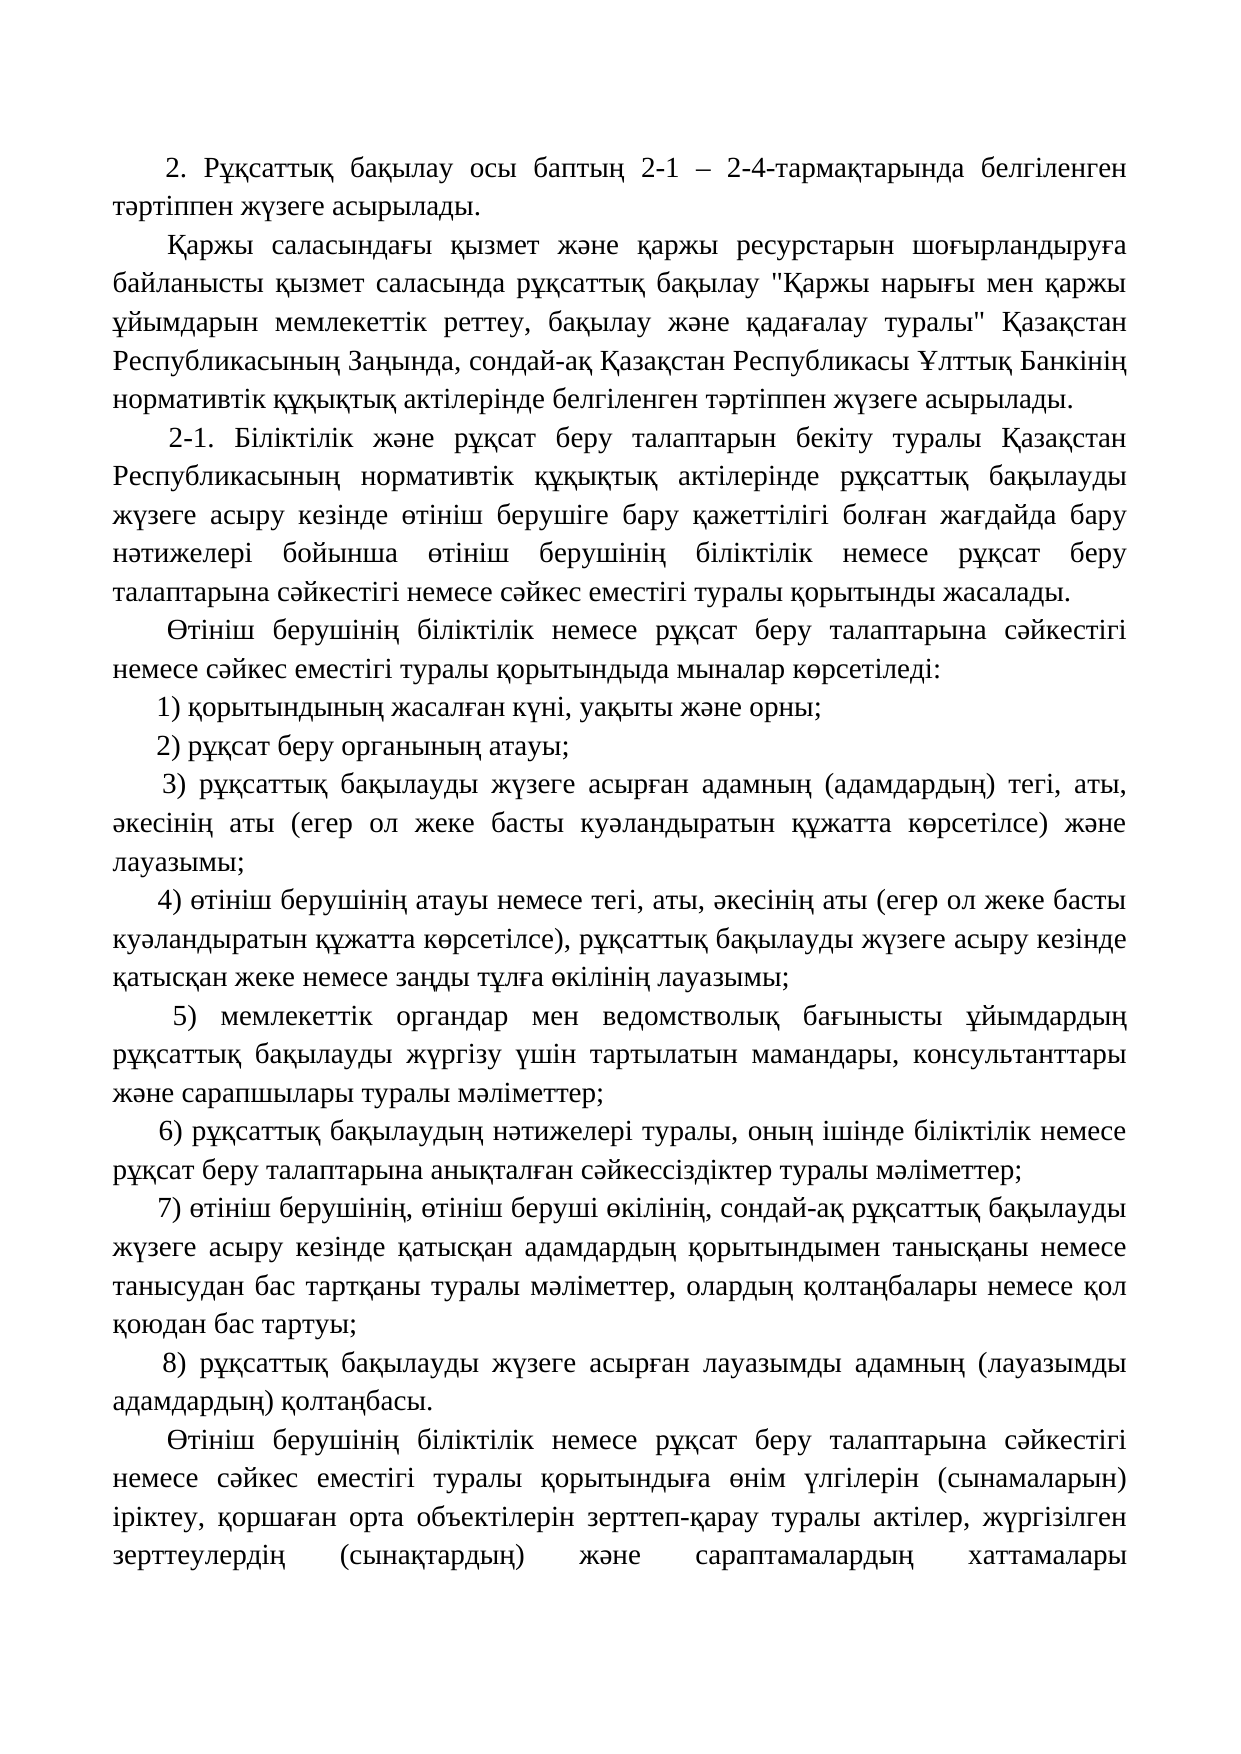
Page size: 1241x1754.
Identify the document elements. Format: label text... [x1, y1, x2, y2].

text 8) рұқсаттық бақылауды жүзеге асырған лауазымды адамның (лауазымды адамдардың) қолтаңбасы. [112, 1345, 1128, 1417]
text 3) рұқсаттық бақылауды жүзеге асырған адамның (адамдардың) тегі, аты, әкесінің аты (егер ол жеке басты куәландыратын құжатта көрсетілсе) және лауазымы; [112, 767, 1128, 877]
text 5) мемлекеттік органдар мен ведомстволық бағынысты ұйымдардың рұқсаттық бақылауды жүргізу үшін тартылатын мамандары, консультанттары және сарапшылары туралы мәліметтер; [112, 998, 1128, 1108]
text 1) қорытындының жасалған күні, уақыты және орны; [112, 689, 1128, 723]
text 6) рұқсаттық бақылаудың нәтижелері туралы, оның ішінде біліктілік немесе рұқсат беру талаптарына анықталған сәйкессіздіктер туралы мәліметтер; [112, 1113, 1128, 1186]
text 2. Рұқсаттық бақылау осы баптың 2-1 – 2-4-тармақтарында белгіленген тәртіппен жүзеге асырылады. [112, 150, 1128, 222]
text 2) рұқсат беру органының атауы; [112, 728, 1128, 762]
text 7) өтініш берушінің, өтініш беруші өкілінің, сондай-ақ рұқсаттық бақылауды жүзеге асыру кезінде қатысқан адамдардың қорытындымен танысқаны немесе танысудан бас тартқаны туралы мәліметтер, олардың қолтаңбалары немесе қол қоюдан бас тартуы; [112, 1191, 1128, 1340]
text 2-1. Біліктілік және рұқсат беру талаптарын бекіту туралы Қазақстан Республикасының нормативтік құқықтық актілерінде рұқсаттық бақылауды жүзеге асыру кезінде өтініш берушіге бару қажеттілігі болған жағдайда бару нәтижелері бойынша өтініш берушінің біліктілік немесе рұқсат беру талаптарына сәйкестігі немесе сәйкес еместігі туралы қорытынды жасалады. [112, 420, 1128, 607]
text Өтініш берушінің біліктілік немесе рұқсат беру талаптарына сәйкестігі немесе сәйкес еместігі туралы қорытындыда мыналар көрсетіледі: [112, 612, 1128, 684]
text 4) өтініш берушінің атауы немесе тегі, аты, әкесінің аты (егер ол жеке басты куәландыратын құжатта көрсетілсе), рұқсаттық бақылауды жүзеге асыру кезінде қатысқан жеке немесе заңды тұлға өкілінің лауазымы; [112, 882, 1128, 993]
text Қаржы саласындағы қызмет және қаржы ресурстарын шоғырландыруға байланысты қызмет саласында рұқсаттық бақылау "Қаржы нарығы мен қаржы ұйымдарын мемлекеттiк реттеу, бақылау және қадағалау туралы" Қазақстан Республикасының Заңында, сондай-ақ Қазақстан Республикасы Ұлттық Банкінің нормативтік құқықтық актілерінде белгіленген тәртіппен жүзеге асырылады. [112, 227, 1128, 415]
